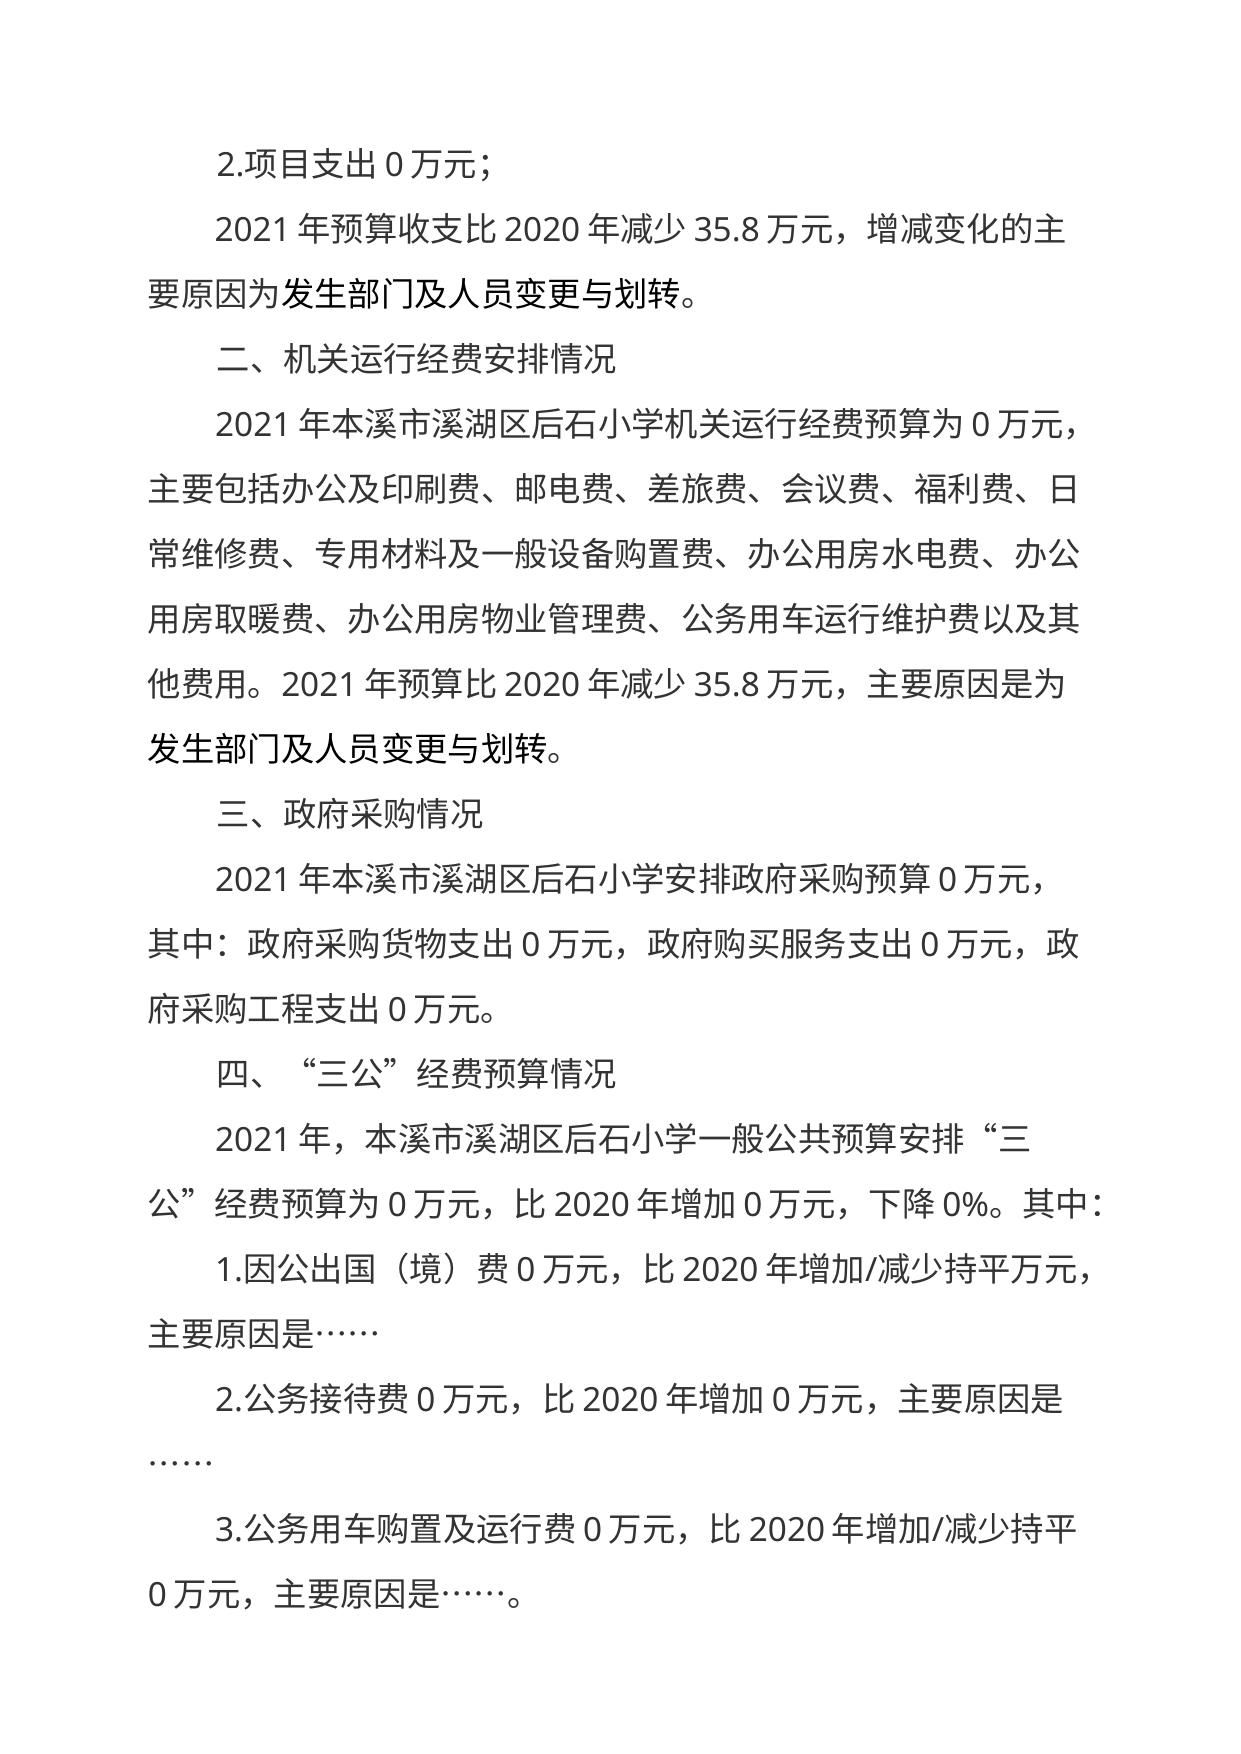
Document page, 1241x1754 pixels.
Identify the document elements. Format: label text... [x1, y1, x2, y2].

text 2021年预算收支比2020年减少35.8万元，增减变化的主要原因为发生部门及人员变更与划转。 [148, 194, 1092, 324]
text 2.公务接待费0万元，比2020年增加0万元，主要原因是…… [148, 1364, 1092, 1494]
text 2021年本溪市溪湖区后石小学安排政府采购预算0万元，其中：政府采购货物支出0万元，政府购买服务支出0万元，政府采购工程支出0万元。 [148, 844, 1092, 1039]
text 2021年本溪市溪湖区后石小学机关运行经费预算为0万元，主要包括办公及印刷费、邮电费、差旅费、会议费、福利费、日常维修费、专用材料及一般设备购置费、办公用房水电费、办公用房取暖费、办公用房物业管理费、公务用车运行维护费以及其他费用。2021年预算比2020年减少35.8万元，主要原因是为发生部门及人员变更与划转。 [148, 389, 1092, 779]
text 2021年，本溪市溪湖区后石小学一般公共预算安排“三公”经费预算为0万元，比2020年增加0万元，下降0%。其中： [148, 1104, 1092, 1234]
text 二、机关运行经费安排情况 [148, 324, 1092, 389]
text 3.公务用车购置及运行费0万元，比2020年增加/减少持平0万元，主要原因是……。 [148, 1494, 1092, 1624]
text 三、政府采购情况 [148, 779, 1092, 844]
text 1.因公出国（境）费0万元，比2020年增加/减少持平万元，主要原因是…… [148, 1234, 1092, 1364]
text 2.项目支出0万元； [148, 129, 1092, 194]
text 四、“三公”经费预算情况 [148, 1039, 1092, 1104]
